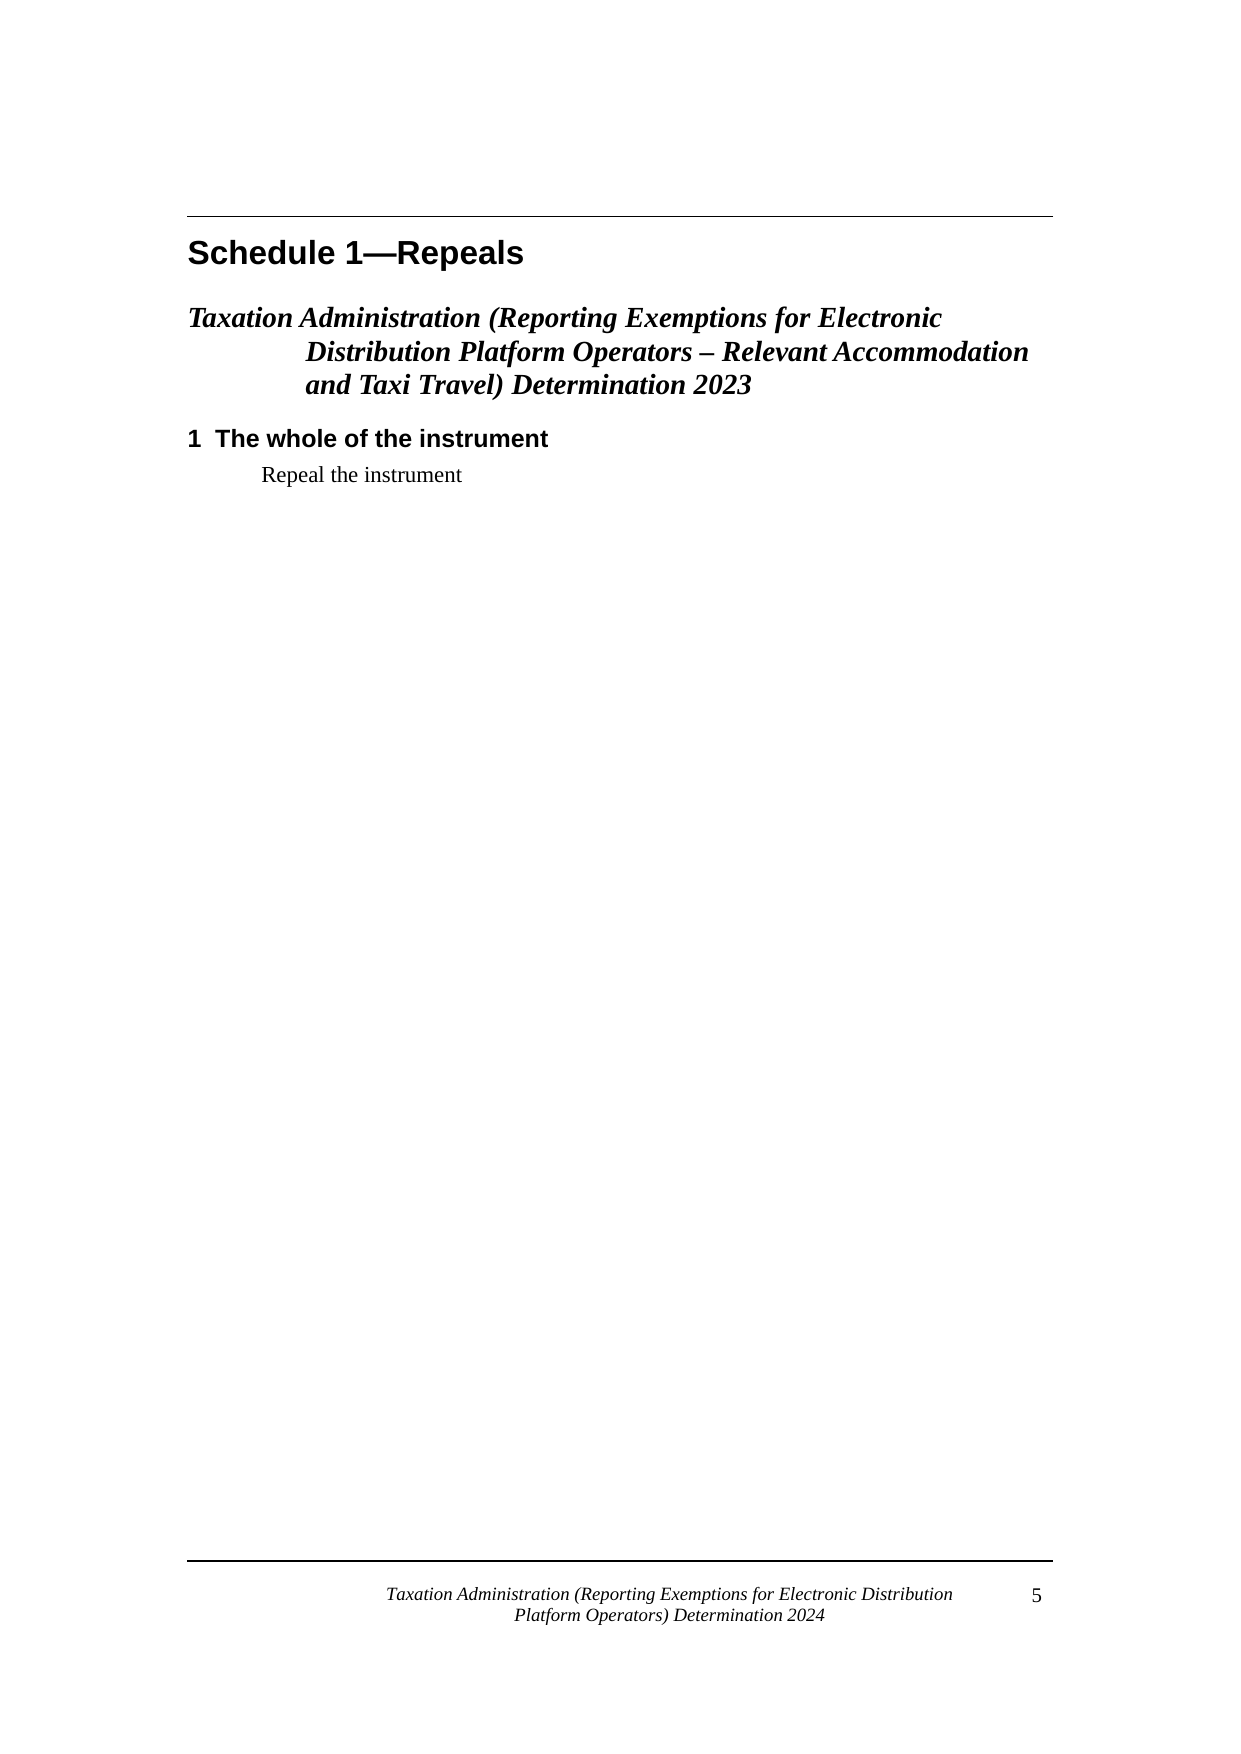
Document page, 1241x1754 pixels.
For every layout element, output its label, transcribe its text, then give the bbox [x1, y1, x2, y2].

text Repeal the instrument [261, 461, 1053, 487]
text Schedule 1—Repeals [187, 233, 1053, 271]
text Taxation Administration (Reporting Exemptions for Electronic Distribution Platform Operators – Relevant Accommodation and Taxi Travel) Determination 2023 [187, 300, 1053, 401]
text 1 The whole of the instrument [187, 424, 1053, 453]
